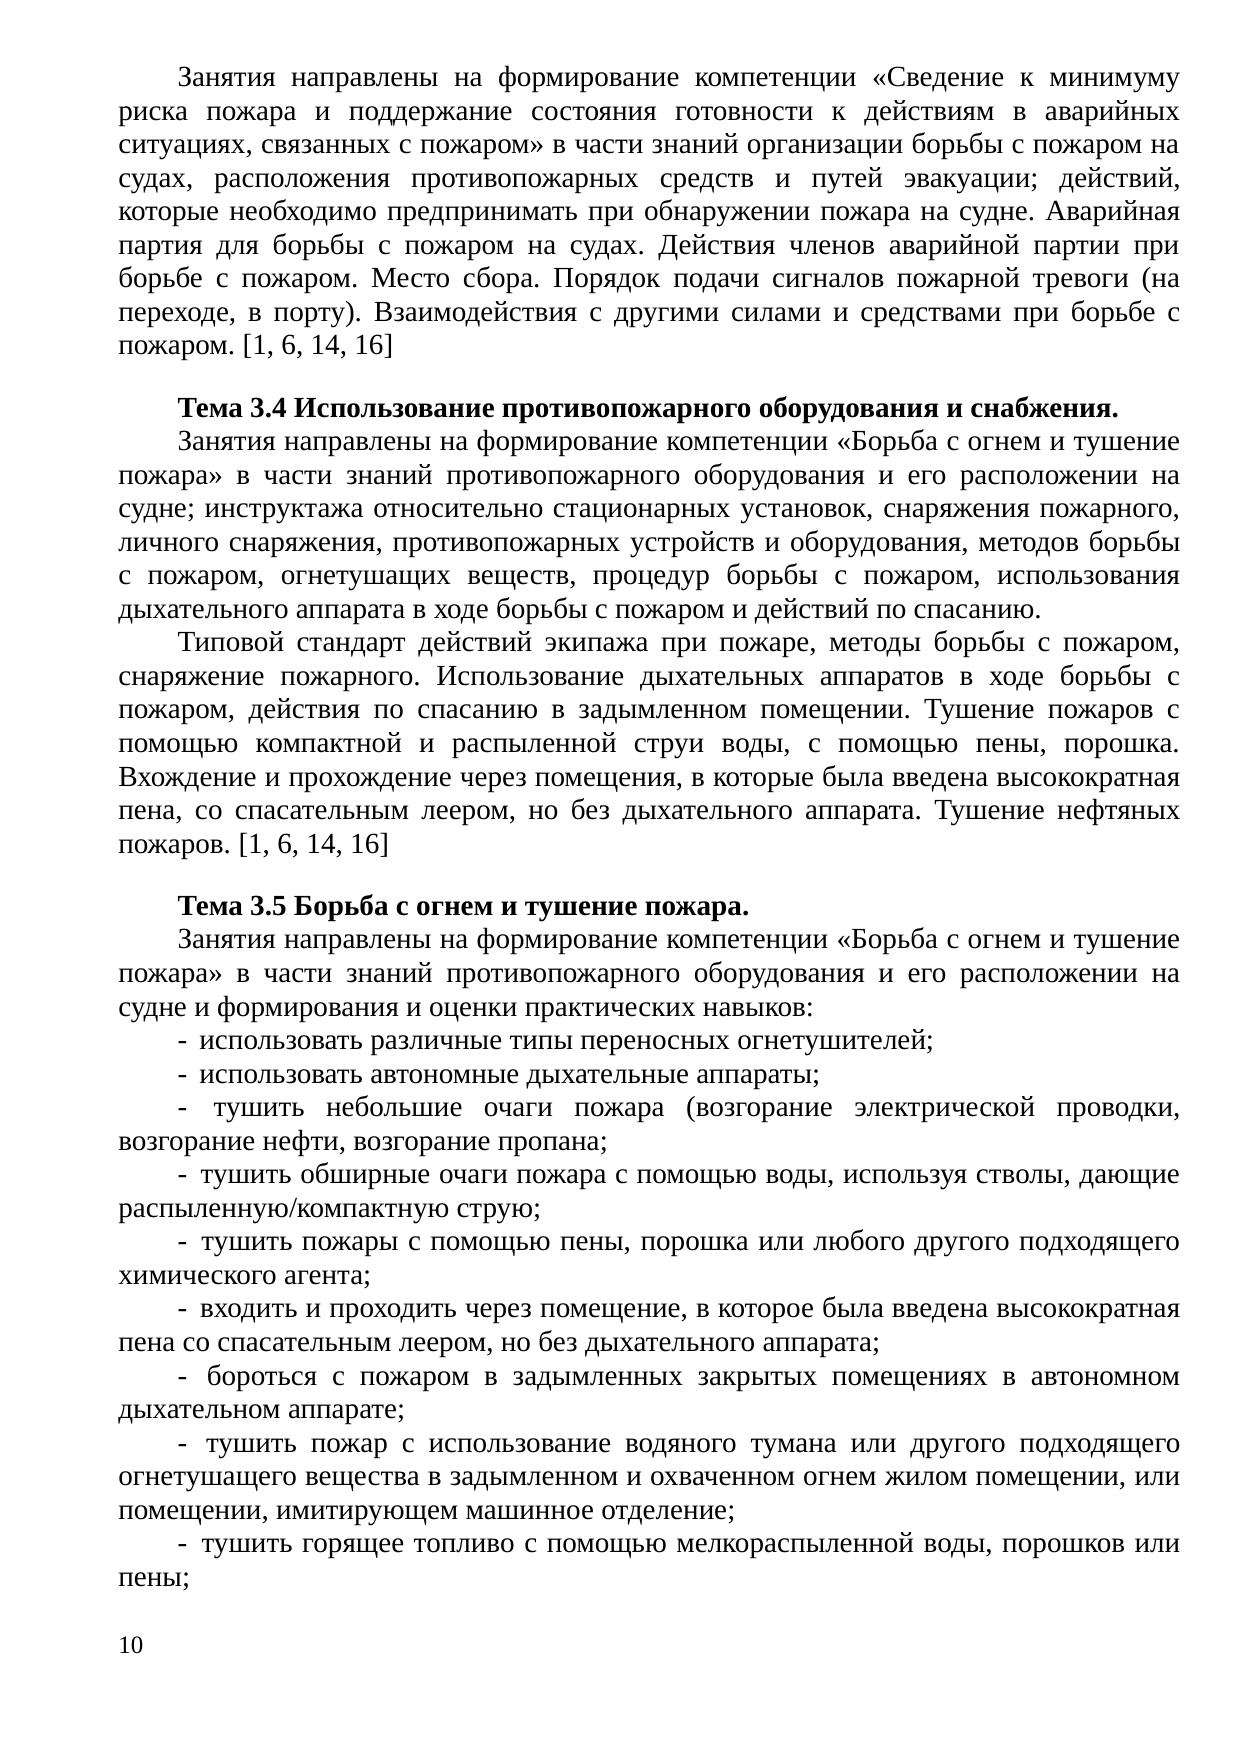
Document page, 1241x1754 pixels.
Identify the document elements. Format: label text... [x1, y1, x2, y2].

text - использовать автономные дыхательные аппараты; [118, 1056, 1181, 1089]
text - тушить обширные очаги пожара с помощью воды, используя стволы, дающие распыленную/компактную струю; [118, 1156, 1181, 1223]
text - тушить пожар с использование водяного тумана или другого подходящего огнетушащего вещества в задымленном и охваченном огнем жилом помещении, или помещении, имитирующем машинное отделение; [118, 1425, 1181, 1525]
text Тема 3.4 Использование противопожарного оборудования и снабжения. [118, 390, 1181, 423]
text Занятия направлены на формирование компетенции «Борьба с огнем и тушение пожара» в части знаний противопожарного оборудования и его расположении на судне; инструктажа относительно стационарных установок, снаряжения пожарного, личного снаряжения, противопожарных устройств и оборудования, методов борьбы с пожаром, огнетушащих веществ, процедур борьбы с пожаром, использования дыхательного аппарата в ходе борьбы с пожаром и действий по спасанию. [118, 423, 1181, 624]
text Занятия направлены на формирование компетенции «Сведение к минимуму риска пожара и поддержание состояния готовности к действиям в аварийных ситуациях, связанных с пожаром» в части знаний организации борьбы с пожаром на судах, расположения противопожарных средств и путей эвакуации; действий, которые необходимо предпринимать при обнаружении пожара на судне. Аварийная партия для борьбы с пожаром на судах. Действия членов аварийной партии при борьбе с пожаром. Место сбора. Порядок подачи сигналов пожарной тревоги (на переходе, в порту). Взаимодействия с другими силами и средствами при борьбе с пожаром. [1, 6, 14, 16] [118, 59, 1181, 361]
text - бороться с пожаром в задымленных закрытых помещениях в автономном дыхательном аппарате; [118, 1358, 1181, 1425]
text - использовать различные типы переносных огнетушителей; [118, 1022, 1181, 1056]
text - тушить небольшие очаги пожара (возгорание электрической проводки, возгорание нефти, возгорание пропана; [118, 1089, 1181, 1156]
text Занятия направлены на формирование компетенции «Борьба с огнем и тушение пожара» в части знаний противопожарного оборудования и его расположении на судне и формирования и оценки практических навыков: [118, 922, 1181, 1022]
text - тушить горящее топливо с помощью мелкораспыленной воды, порошков или пены; [118, 1525, 1181, 1592]
text Типовой стандарт действий экипажа при пожаре, методы борьбы с пожаром, снаряжение пожарного. Использование дыхательных аппаратов в ходе борьбы с пожаром, действия по спасанию в задымленном помещении. Тушение пожаров с помощью компактной и распыленной струи воды, с помощью пены, порошка. Вхождение и прохождение через помещения, в которые была введена высокократная пена, со спасательным леером, но без дыхательного аппарата. Тушение нефтяных пожаров. [1, 6, 14, 16] [118, 624, 1181, 859]
text - входить и проходить через помещение, в которое была введена высокократная пена со спасательным леером, но без дыхательного аппарата; [118, 1291, 1181, 1358]
text - тушить пожары с помощью пены, порошка или любого другого подходящего химического агента; [118, 1223, 1181, 1291]
text Тема 3.5 Борьба с огнем и тушение пожара. [118, 888, 1181, 922]
